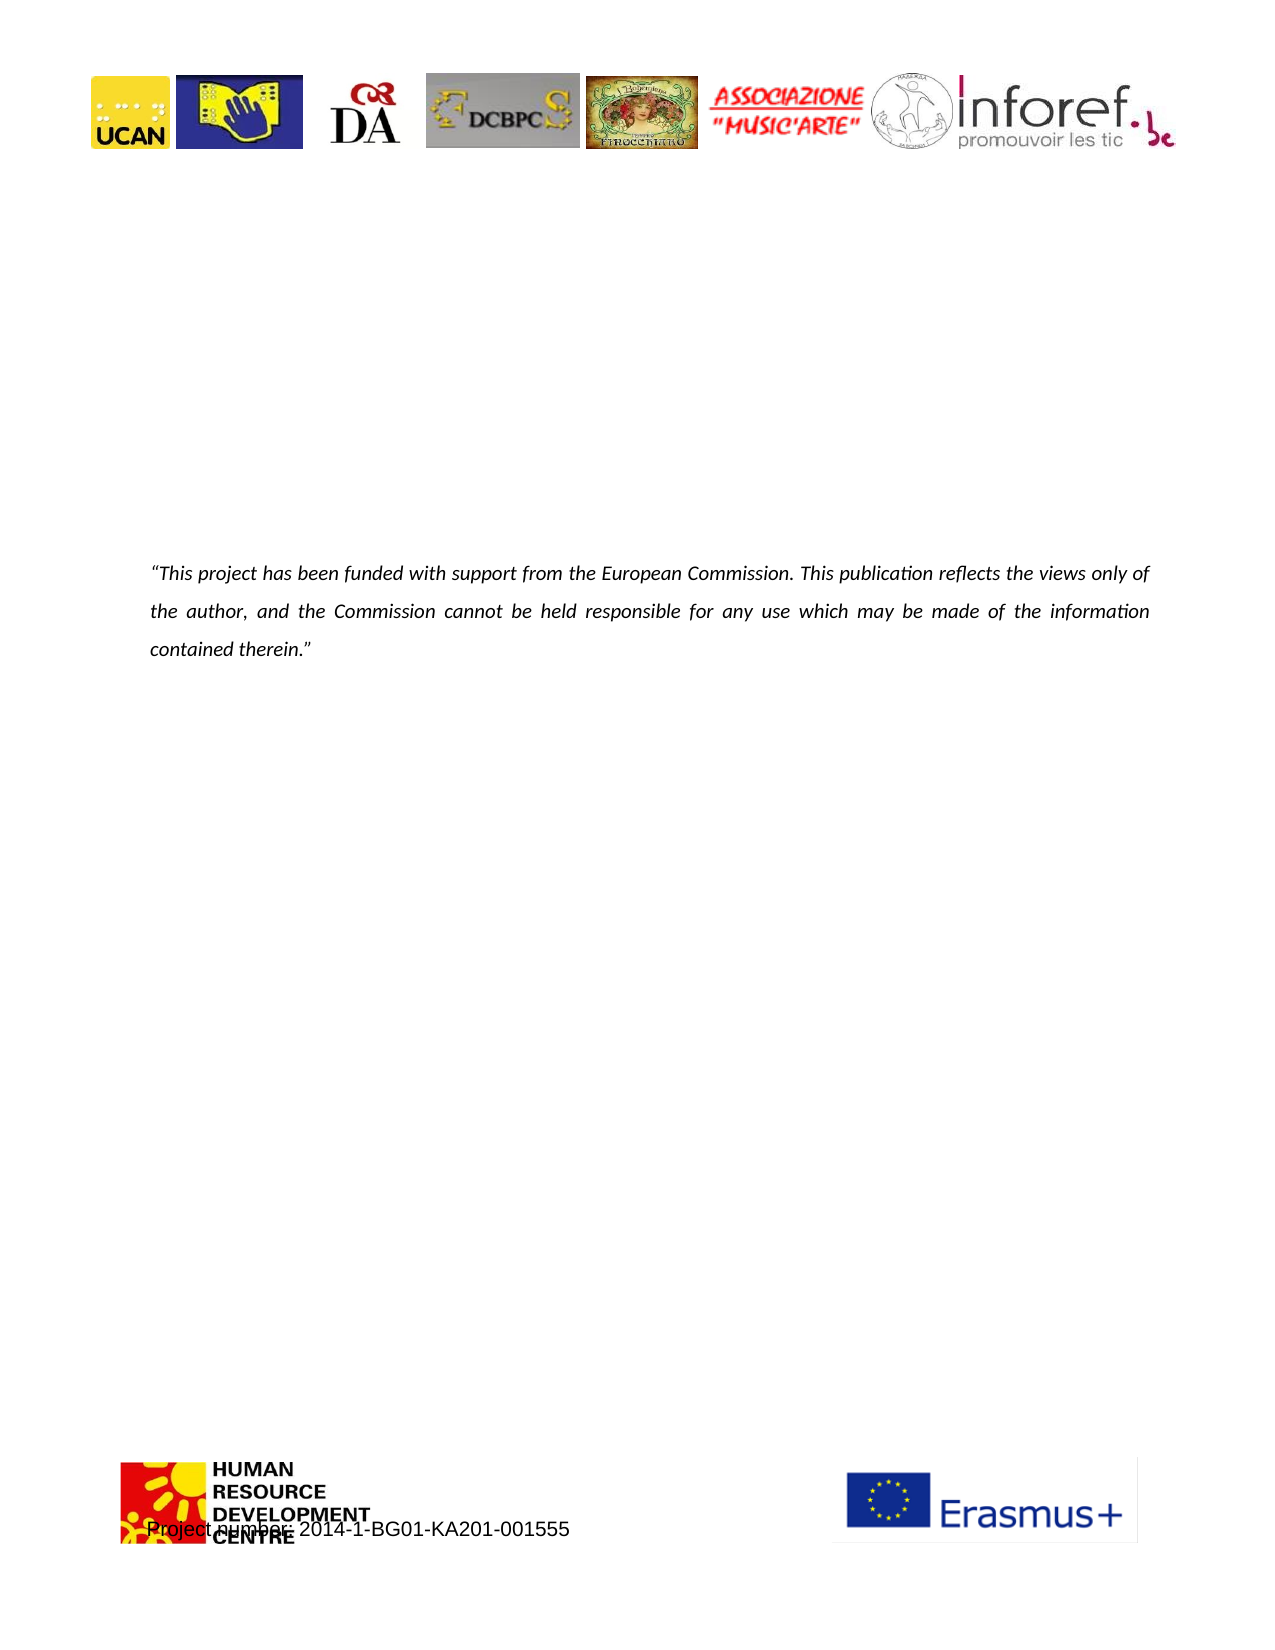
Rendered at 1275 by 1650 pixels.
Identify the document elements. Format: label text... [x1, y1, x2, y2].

picture [308, 73, 420, 149]
picture [704, 73, 953, 149]
picture [831, 1457, 1138, 1544]
picture [586, 76, 698, 149]
picture [959, 75, 1176, 149]
picture [426, 73, 580, 149]
text “This project has been funded with support from the European Commission. This publication reflects the views only of the author, and the Commission cannot be held responsible for any use which may be made of the information contained therein.” [150, 560, 1154, 662]
picture [91, 76, 170, 149]
picture [176, 75, 303, 149]
picture [120, 1462, 371, 1544]
